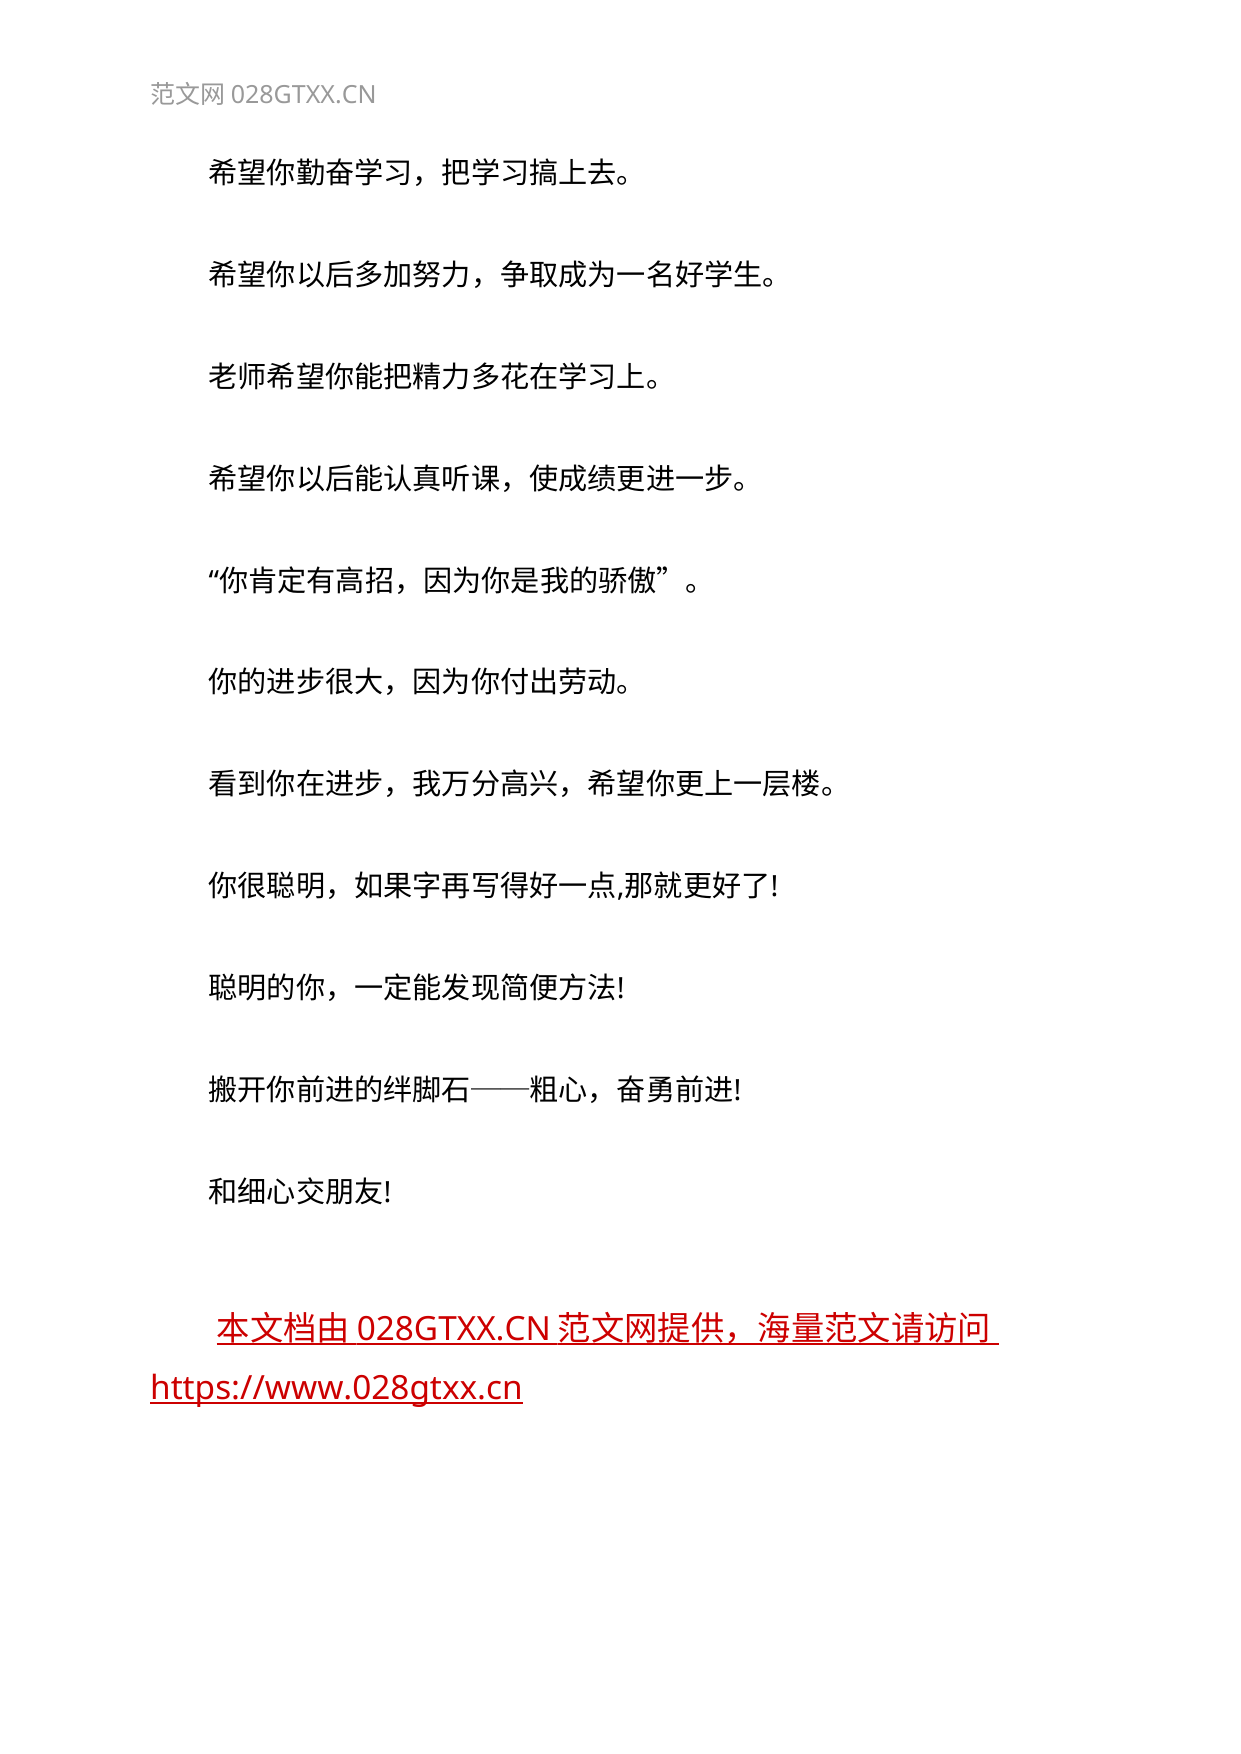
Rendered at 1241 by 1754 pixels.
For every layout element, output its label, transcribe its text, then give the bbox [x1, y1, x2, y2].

text “你肯定有高招，因为你是我的骄傲”。 [150, 557, 1090, 599]
text 你很聪明，如果字再写得好一点,那就更好了! [150, 863, 1090, 905]
text 聪明的你，一定能发现简便方法! [150, 964, 1090, 1007]
text 希望你以后多加努力，争取成为一名好学生。 [150, 252, 1090, 294]
text 老师希望你能把精力多花在学习上。 [150, 353, 1090, 396]
text 希望你勤奋学习，把学习搞上去。 [150, 150, 1090, 192]
text 你的进步很大，因为你付出劳动。 [150, 659, 1090, 701]
text 本文档由028GTXX.CN范文网提供，海量范文请访问 https://www.028gtxx.cn [150, 1302, 1090, 1409]
text 看到你在进步，我万分高兴，希望你更上一层楼。 [150, 761, 1090, 803]
text 搬开你前进的绊脚石──粗心，奋勇前进! [150, 1067, 1090, 1109]
text 和细心交朋友! [150, 1168, 1090, 1211]
text 希望你以后能认真听课，使成绩更进一步。 [150, 455, 1090, 498]
